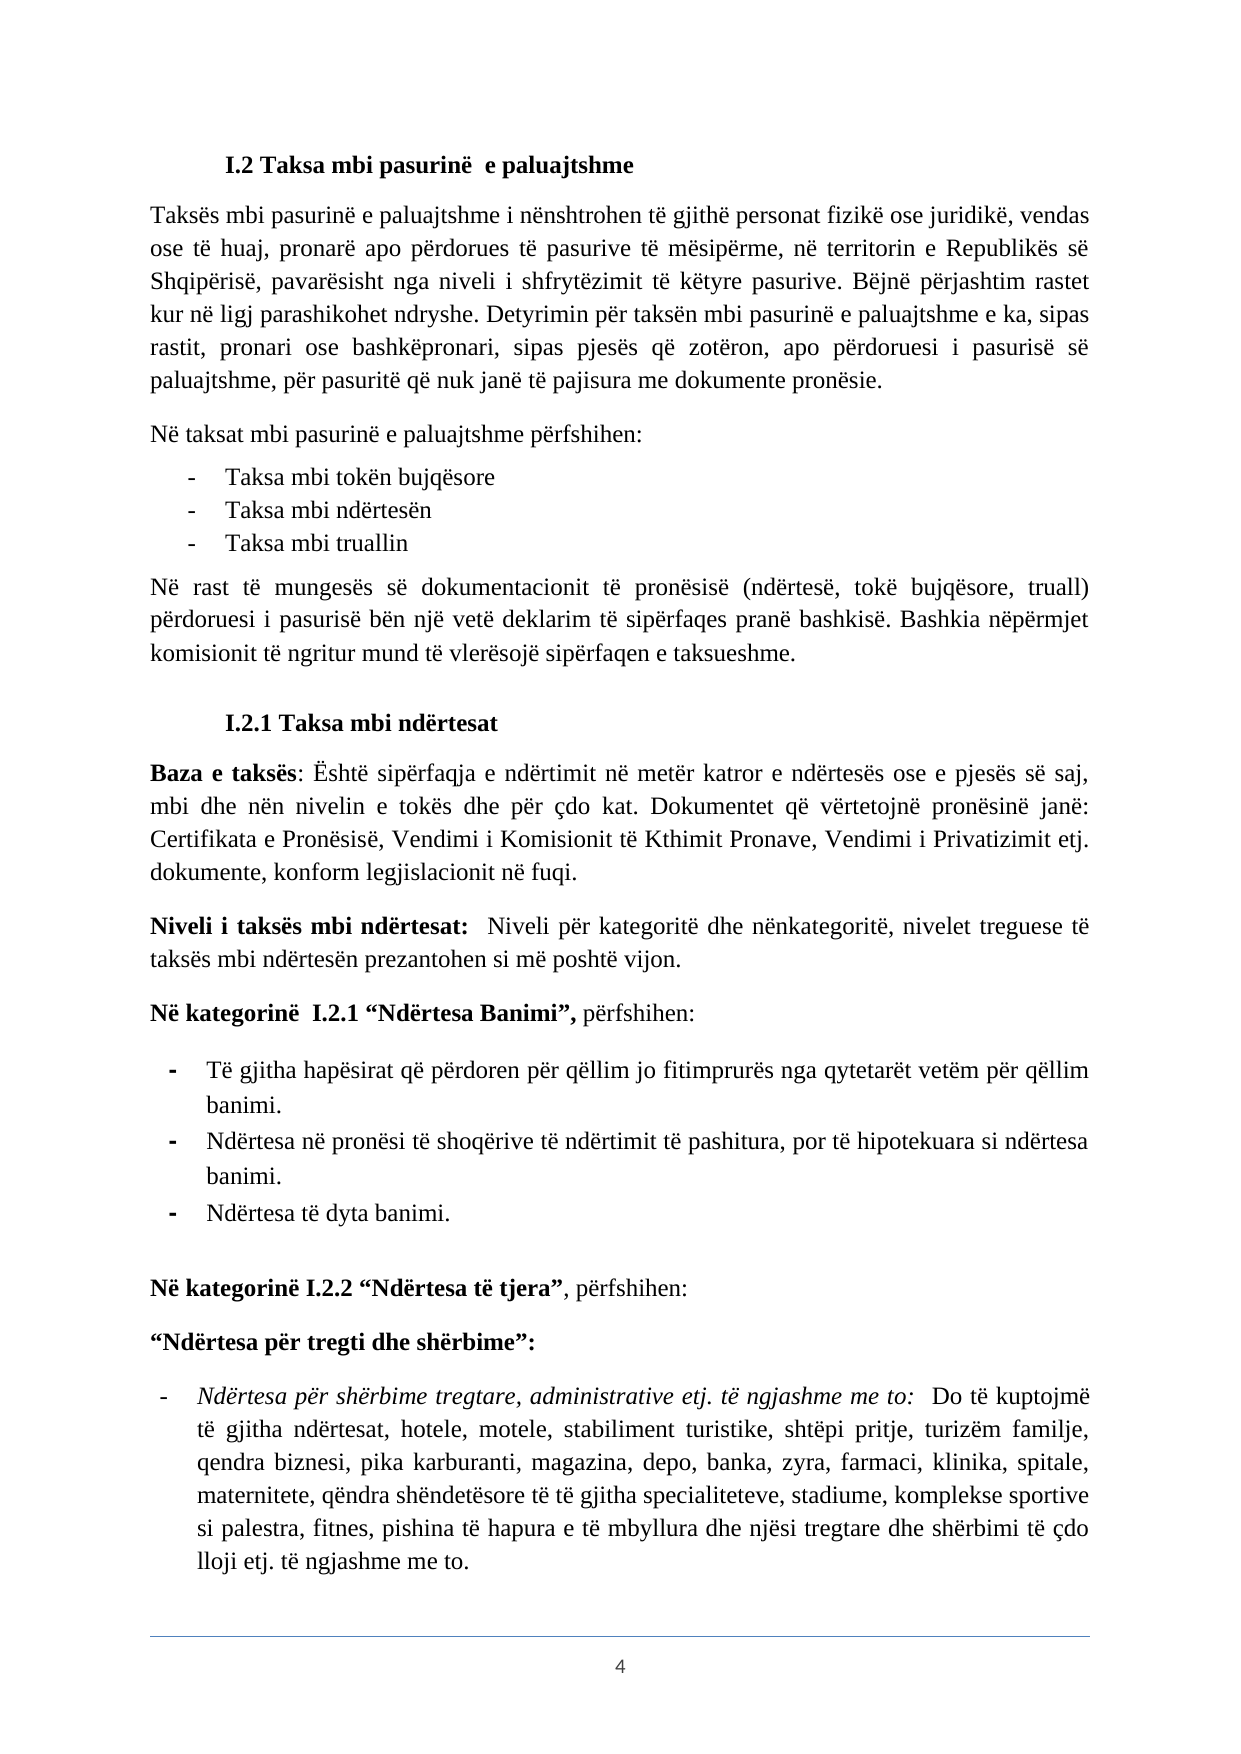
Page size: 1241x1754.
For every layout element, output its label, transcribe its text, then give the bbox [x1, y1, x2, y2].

text I.2.1 Taksa mbi ndërtesat [225, 708, 1090, 737]
text Në kategorinë I.2.1 “Ndërtesa Banimi”, përfshihen: [150, 998, 1090, 1026]
list Taksa mbi tokën bujqësore [187, 462, 1090, 491]
text Në kategorinë I.2.2 “Ndërtesa të tjera”, përfshihen: [150, 1273, 1090, 1302]
text Në taksat mbi pasurinë e paluajtshme përfshihen: [150, 419, 1090, 447]
list Të gjitha hapësirat që përdoren për qëllim jo fitimprurës nga qytetarët vetëm për qëllim banimi. [169, 1051, 1090, 1118]
list Ndërtesa në pronësi të shoqërive të ndërtimit të pashitura, por të hipotekuara si ndërtesa banimi. [169, 1123, 1090, 1190]
list Taksa mbi truallin [187, 528, 1090, 557]
subtitle I.2 Taksa mbi pasurinë e paluajtshme [225, 150, 1090, 179]
text Baza e taksës: Është sipërfaqja e ndërtimit në metër katror e ndërtesës ose e pjesës së saj, mbi dhe nën nivelin e tokës dhe për çdo kat. Dokumentet që vërtetojnë pronësinë janë: Certifikata e Pronësisë, Vendimi i Komisionit të Kthimit Pronave, Vendimi i Privatizimit etj. dokumente, konform legjislacionit në fuqi. [150, 758, 1090, 886]
list Taksa mbi ndërtesën [187, 495, 1090, 524]
text Niveli i taksës mbi ndërtesat: Niveli për kategoritë dhe nënkategoritë, nivelet treguese të taksës mbi ndërtesën prezantohen si më poshtë vijon. [150, 911, 1090, 972]
text Në rast të mungesës së dokumentacionit të pronësisë (ndërtesë, tokë bujqësore, truall) përdoruesi i pasurisë bën një vetë deklarim të sipërfaqes pranë bashkisë. Bashkia nëpërmjet komisionit të ngritur mund të vlerësojë sipërfaqen e taksueshme. [150, 572, 1090, 666]
text “Ndërtesa për tregti dhe shërbime”: [150, 1327, 1090, 1356]
list Ndërtesa për shërbime tregtare, administrative etj. të ngjashme me to: Do të kuptojmë të gjitha ndërtesat, hotele, motele, stabiliment turistike, shtëpi pritje, turizëm familje, qendra biznesi, pika karburanti, magazina, depo, banka, zyra, farmaci, klinika, spitale, maternitete, qëndra shëndetësore të të gjitha specialiteteve, stadiume, komplekse sportive si palestra, fitnes, pishina të hapura e të mbyllura dhe njësi tregtare dhe shërbimi të çdo lloji etj. të ngjashme me to. [159, 1381, 1090, 1575]
text Taksës mbi pasurinë e paluajtshme i nënshtrohen të gjithë personat fizikë ose juridikë, vendas ose të huaj, pronarë apo përdorues të pasurive të mësipërme, në territorin e Republikës së Shqipërisë, pavarësisht nga niveli i shfrytëzimit të këtyre pasurive. Bëjnë përjashtim rastet kur në ligj parashikohet ndryshe. Detyrimin për taksën mbi pasurinë e paluajtshme e ka, sipas rastit, pronari ose bashkëpronari, sipas pjesës që zotëron, apo përdoruesi i pasurisë së paluajtshme, për pasuritë që nuk janë të pajisura me dokumente pronësie. [150, 200, 1090, 393]
list Ndërtesa të dyta banimi. [169, 1194, 1090, 1228]
